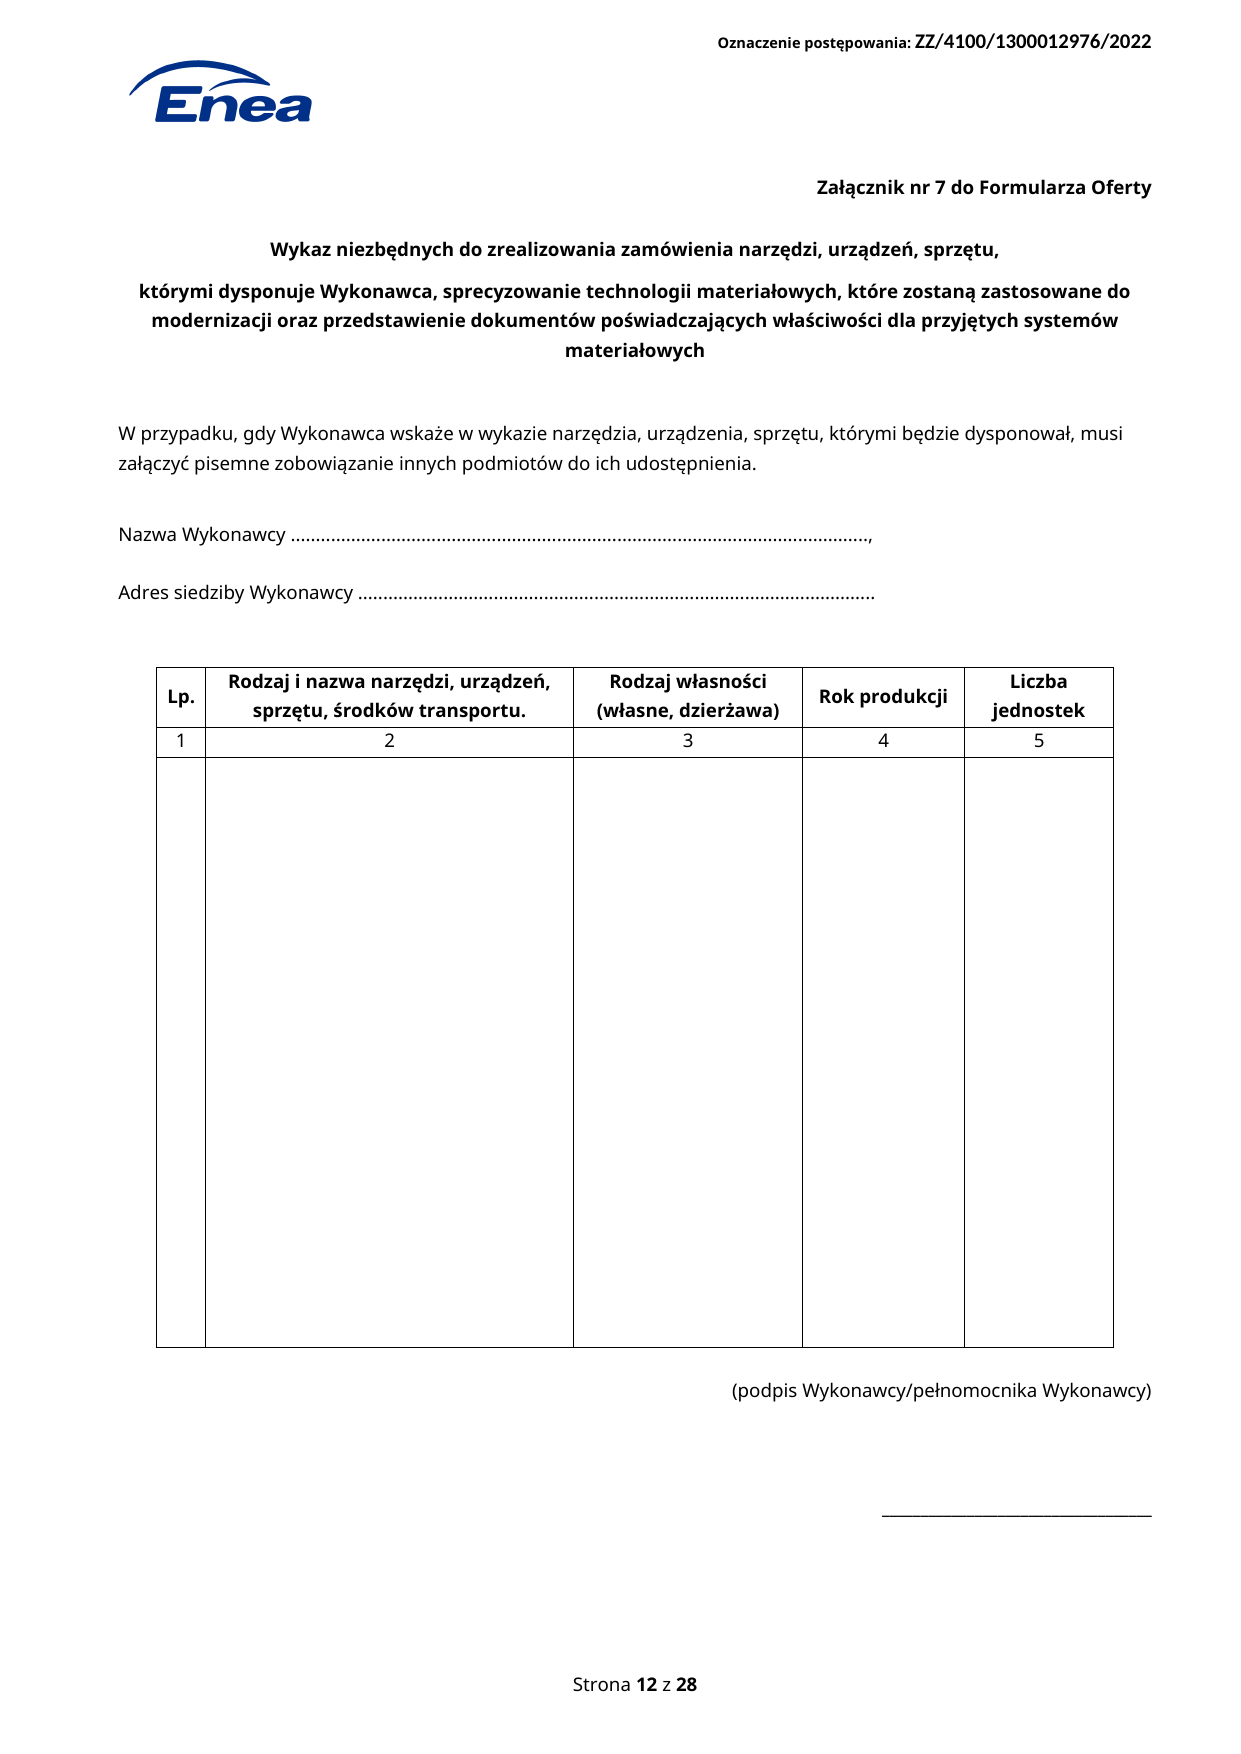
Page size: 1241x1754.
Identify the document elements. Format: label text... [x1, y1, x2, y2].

table_header Lp. [157, 668, 205, 727]
text (podpis Wykonawcy/pełnomocnika Wykonawcy) [118, 1377, 1152, 1402]
table_cell 5 [965, 728, 1113, 757]
text którymi dysponuje Wykonawca, sprecyzowanie technologii materiałowych, które zostaną zastosowane do modernizacji oraz przedstawienie dokumentów poświadczających właściwości dla przyjętych systemów materiałowych [118, 278, 1152, 363]
table_cell [574, 758, 802, 1347]
table_cell 4 [803, 728, 964, 757]
picture [117, 50, 324, 124]
table_cell 2 [206, 728, 573, 757]
table_cell [206, 758, 573, 1347]
table_header Rok produkcji [803, 668, 964, 727]
text Wykaz niezbędnych do zrealizowania zamówienia narzędzi, urządzeń, sprzętu, [118, 237, 1152, 262]
text Nazwa Wykonawcy ..................................................................................................................., [118, 521, 1152, 546]
text W przypadku, gdy Wykonawca wskaże w wykazie narzędzia, urządzenia, sprzętu, którymi będzie dysponował, musi załączyć pisemne zobowiązanie innych podmiotów do ich udostępnienia. [118, 421, 1152, 475]
table_cell 1 [157, 728, 205, 757]
table_header Rodzaj i nazwa narzędzi, urządzeń, sprzętu, środków transportu. [206, 668, 573, 727]
table_header Rodzaj własności (własne, dzierżawa) [574, 668, 802, 727]
table_cell [965, 758, 1113, 1347]
text Adres siedziby Wykonawcy ....................................................................................................... [118, 579, 1152, 605]
table_cell [157, 758, 205, 1347]
table_cell [803, 758, 964, 1347]
table_header Liczba jednostek [965, 668, 1113, 727]
table_cell 3 [574, 728, 802, 757]
text ___________________________________ [118, 1494, 1152, 1519]
text Załącznik nr 7 do Formularza Oferty [118, 174, 1152, 199]
